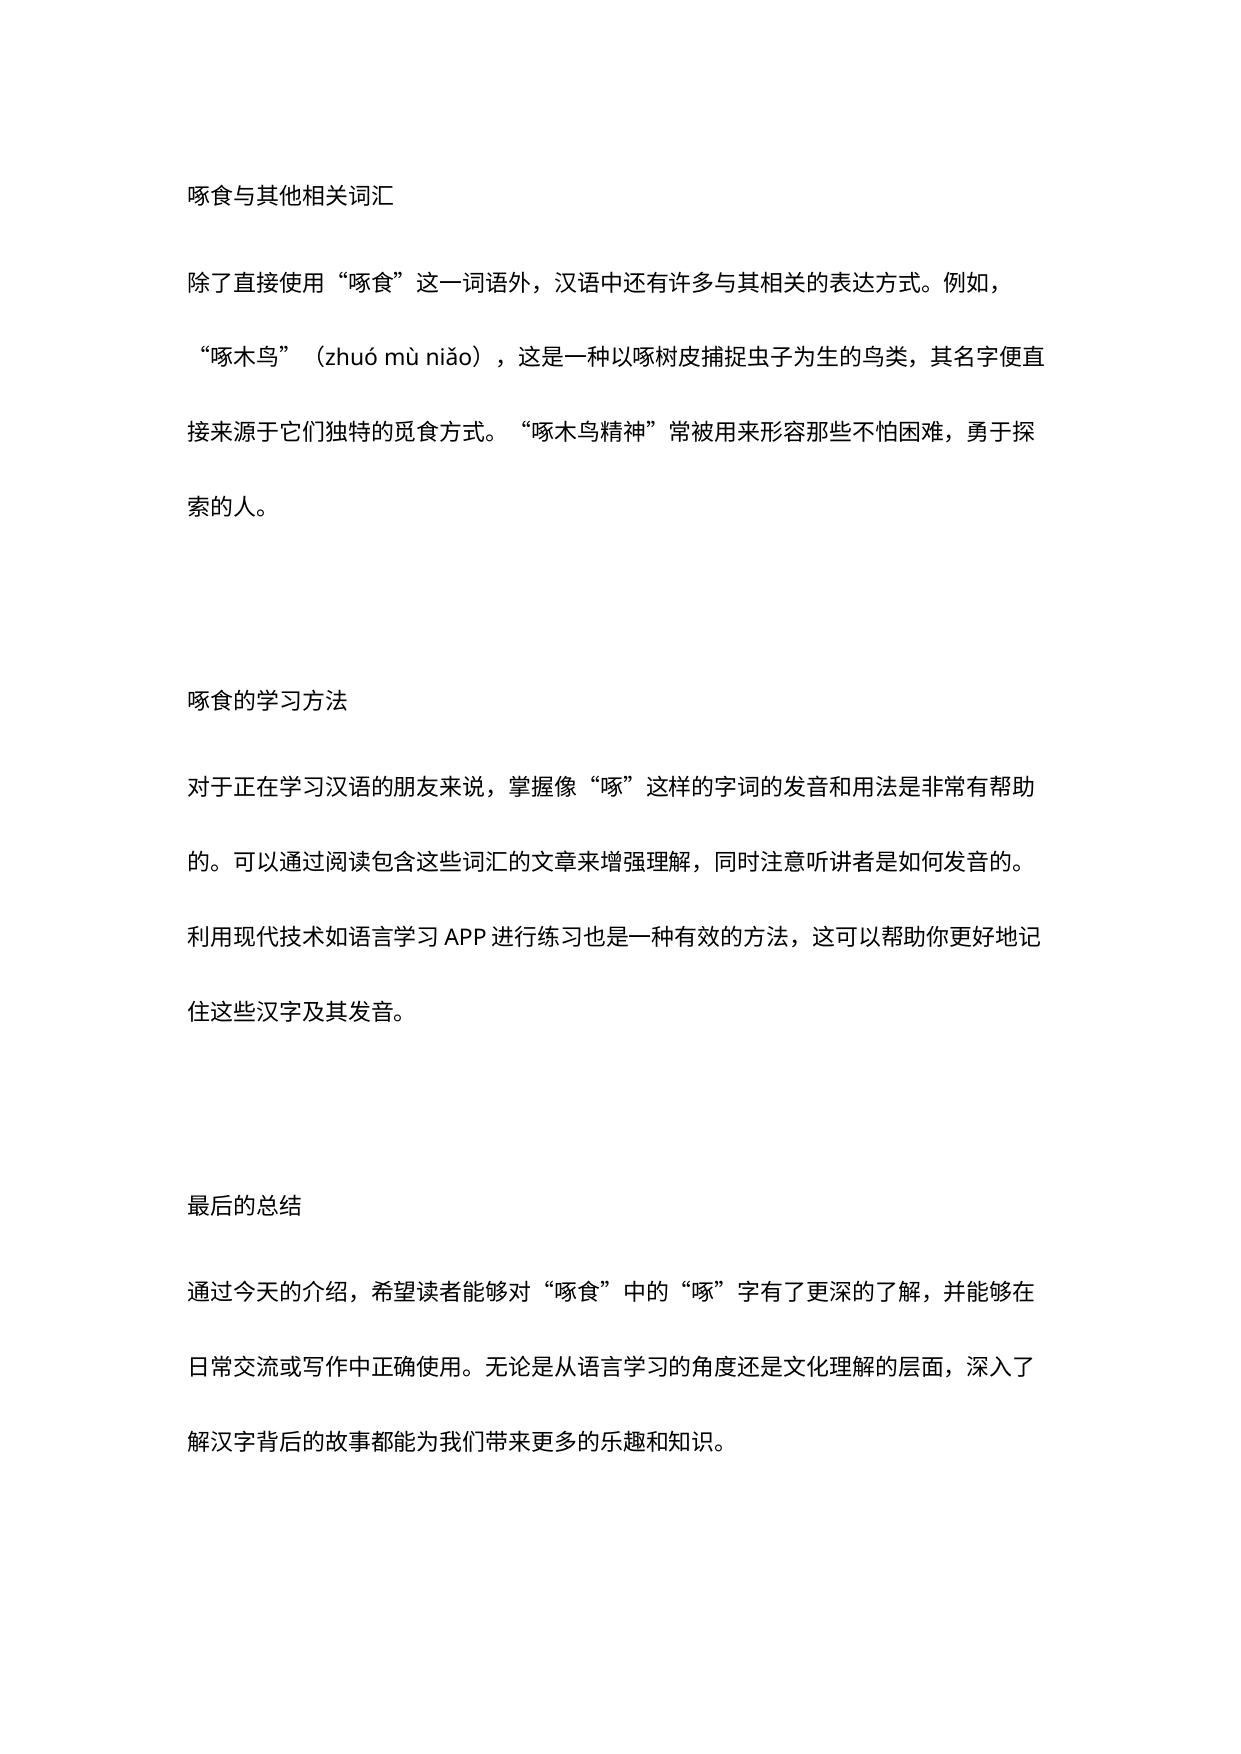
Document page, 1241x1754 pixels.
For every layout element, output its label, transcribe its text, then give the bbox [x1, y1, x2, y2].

text 对于正在学习汉语的朋友来说，掌握像“啄”这样的字词的发音和用法是非常有帮助的。可以通过阅读包含这些词汇的文章来增强理解，同时注意听讲者是如何发音的。利用现代技术如语言学习APP进行练习也是一种有效的方法，这可以帮助你更好地记住这些汉字及其发音。 [187, 753, 1053, 1042]
text 啄食的学习方法 [187, 667, 1053, 732]
text 啄食与其他相关词汇 [187, 162, 1053, 227]
text 除了直接使用“啄食”这一词语外，汉语中还有许多与其相关的表达方式。例如，“啄木鸟”（zhuó mù niǎo），这是一种以啄树皮捕捉虫子为生的鸟类，其名字便直接来源于它们独特的觅食方式。“啄木鸟精神”常被用来形容那些不怕困难，勇于探索的人。 [187, 248, 1053, 538]
text 通过今天的介绍，希望读者能够对“啄食”中的“啄”字有了更深的了解，并能够在日常交流或写作中正确使用。无论是从语言学习的角度还是文化理解的层面，深入了解汉字背后的故事都能为我们带来更多的乐趣和知识。 [187, 1258, 1053, 1473]
text 最后的总结 [187, 1172, 1053, 1237]
